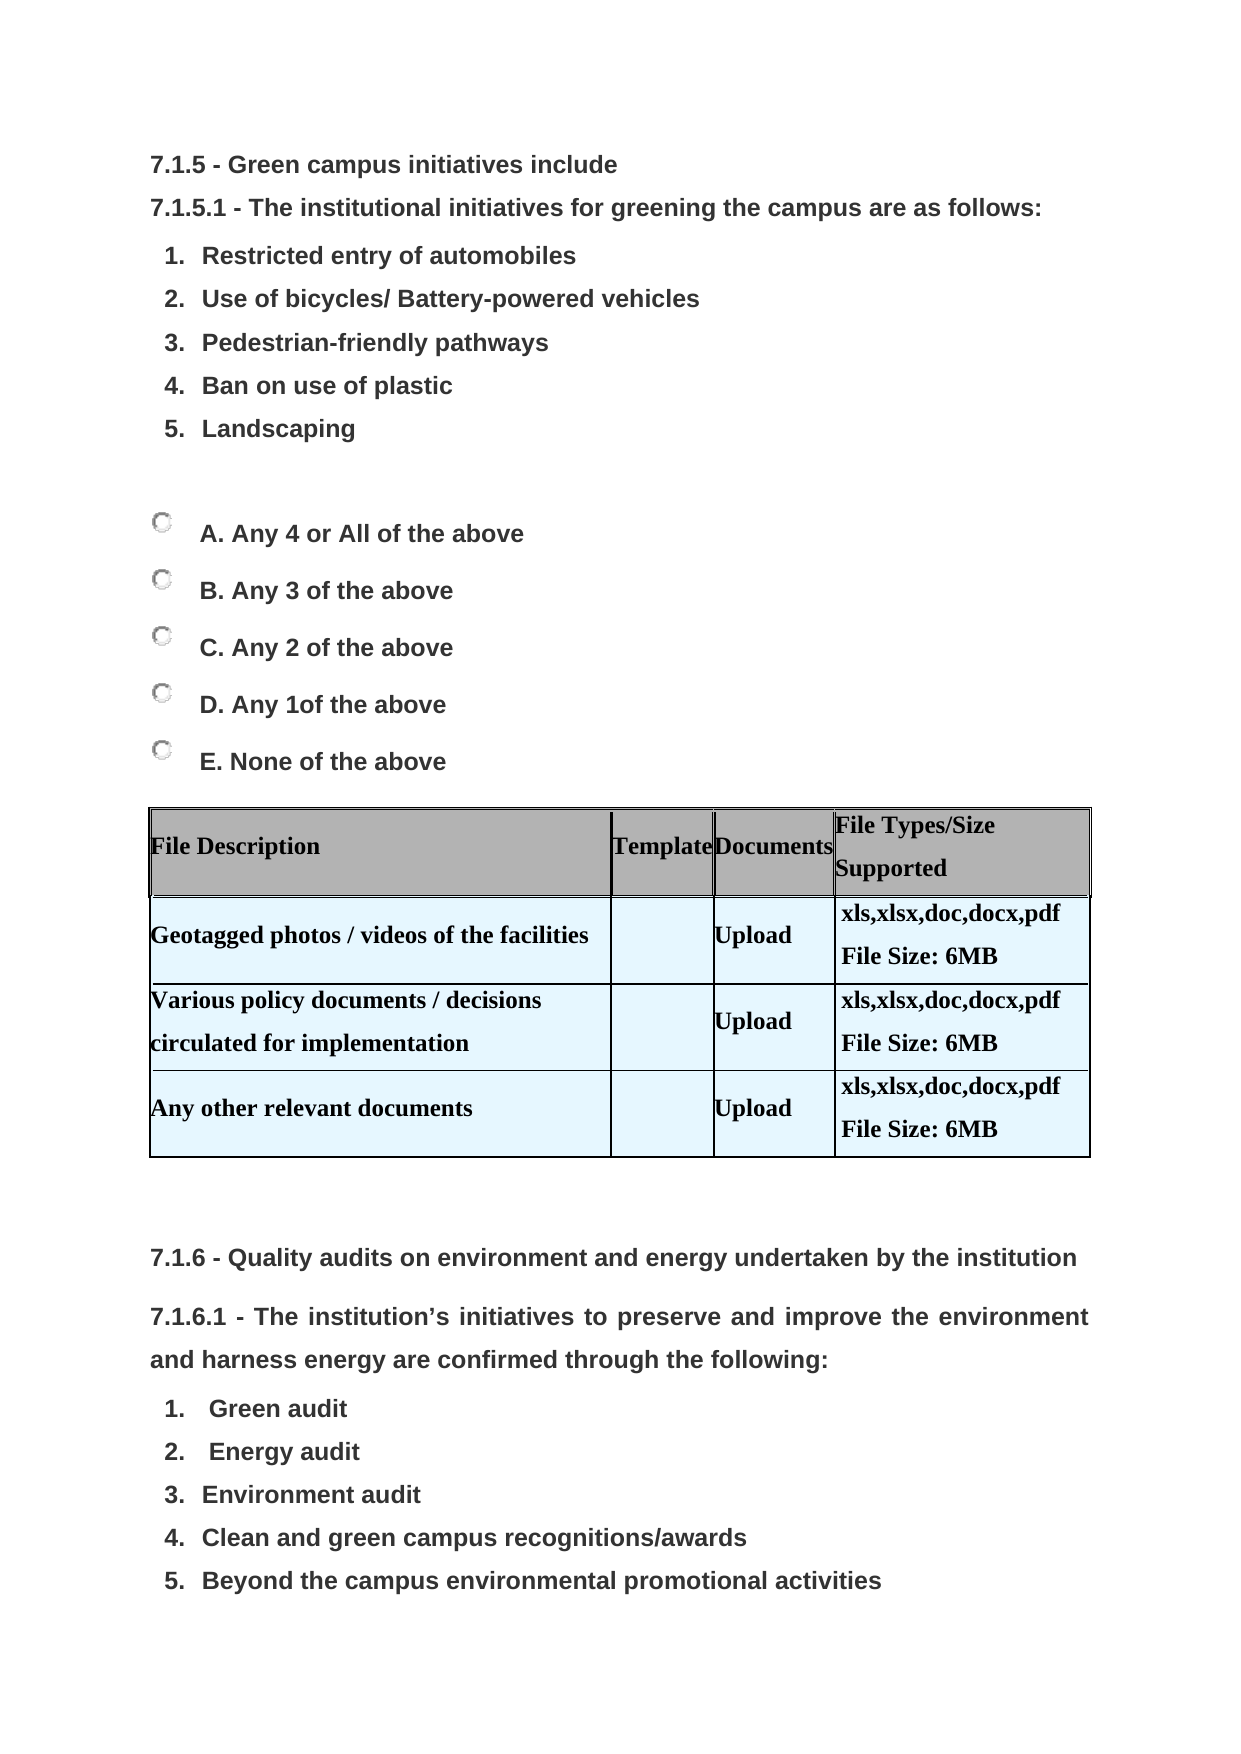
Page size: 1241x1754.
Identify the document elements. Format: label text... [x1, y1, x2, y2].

list Landscaping [164, 414, 1090, 443]
table_cell Upload [715, 985, 834, 1070]
text A. Any 4 or All of the above B. Any 3 of the above C. Any 2 of the above D. Any 1of the above E. None of the above [150, 505, 1090, 776]
table_cell [612, 898, 713, 983]
table_header Template [611, 808, 714, 895]
table_cell Upload [715, 898, 834, 983]
table_cell Various policy documents / decisions circulated for implementation [151, 983, 610, 1070]
table_cell [612, 985, 713, 1070]
table_header File Description [152, 810, 611, 895]
text 7.1.5 - Green campus initiatives include [150, 150, 1090, 179]
list Green audit [164, 1394, 1090, 1422]
text 7.1.6.1 - The institution’s initiatives to preserve and improve the environment and harness energy are confirmed through the following: [150, 1302, 1090, 1374]
table_cell Upload [715, 1071, 834, 1156]
text 7.1.5.1 - The institutional initiatives for greening the campus are as follows: [150, 193, 1090, 222]
list Restricted entry of automobiles [164, 241, 1090, 270]
table_cell xls,xlsx,doc,docx,pdf File Size: 6MB [836, 983, 1089, 1070]
list Use of bicycles/ Battery-powered vehicles [164, 284, 1090, 313]
table_cell xls,xlsx,doc,docx,pdf File Size: 6MB [836, 895, 1089, 983]
table_header File Types/Size Supported [835, 810, 1089, 895]
list Ban on use of plastic [164, 371, 1090, 399]
table_cell xls,xlsx,doc,docx,pdf File Size: 6MB [836, 1070, 1089, 1156]
list Energy audit [164, 1437, 1090, 1466]
table_cell Geotagged photos / videos of the facilities [151, 895, 610, 983]
list Clean and green campus recognitions/awards [164, 1523, 1090, 1552]
table_cell [612, 1071, 713, 1156]
list Beyond the campus environmental promotional activities [164, 1566, 1090, 1595]
list Environment audit [164, 1480, 1090, 1509]
text 7.1.6 - Quality audits on environment and energy undertaken by the institution [150, 1242, 1090, 1271]
table_cell Any other relevant documents [151, 1070, 610, 1156]
table_header Documents [714, 810, 835, 895]
list Pedestrian-friendly pathways [164, 328, 1090, 356]
